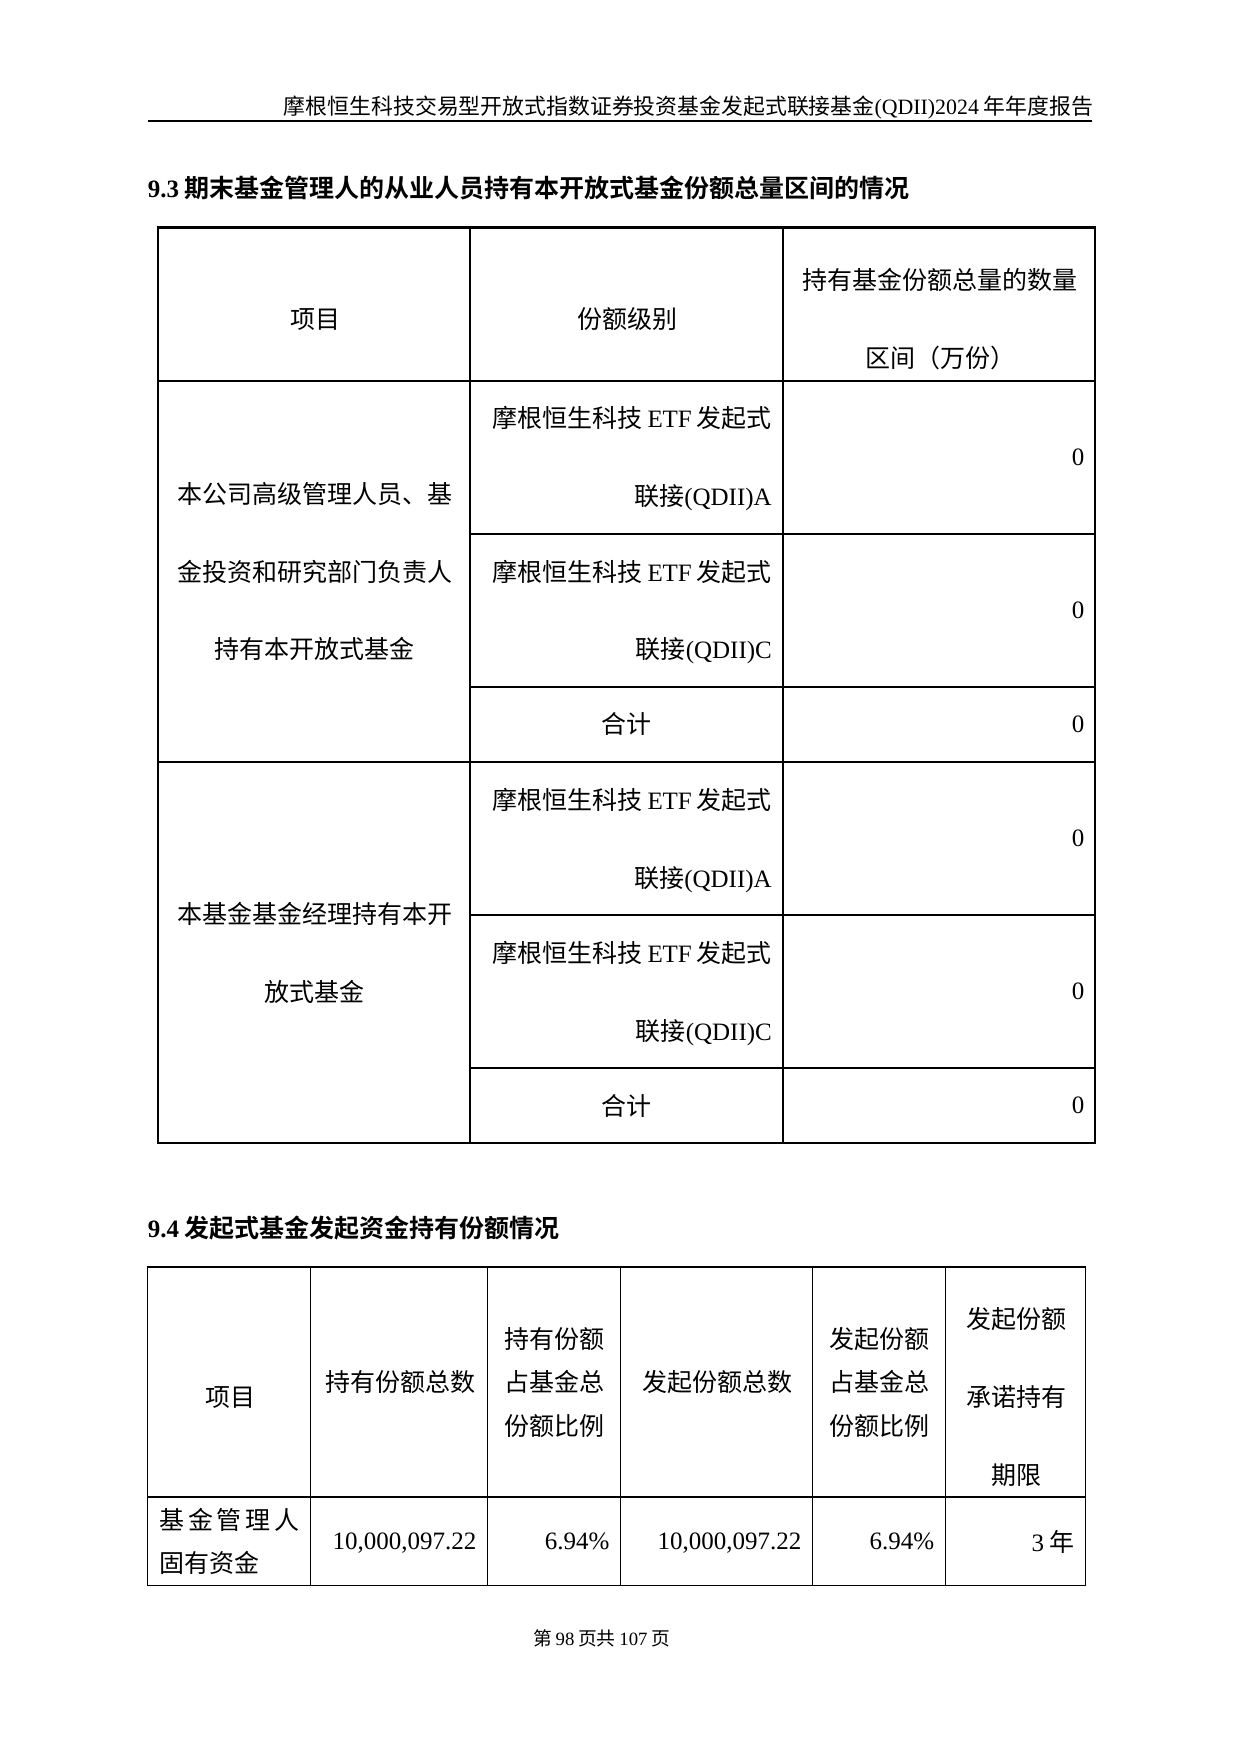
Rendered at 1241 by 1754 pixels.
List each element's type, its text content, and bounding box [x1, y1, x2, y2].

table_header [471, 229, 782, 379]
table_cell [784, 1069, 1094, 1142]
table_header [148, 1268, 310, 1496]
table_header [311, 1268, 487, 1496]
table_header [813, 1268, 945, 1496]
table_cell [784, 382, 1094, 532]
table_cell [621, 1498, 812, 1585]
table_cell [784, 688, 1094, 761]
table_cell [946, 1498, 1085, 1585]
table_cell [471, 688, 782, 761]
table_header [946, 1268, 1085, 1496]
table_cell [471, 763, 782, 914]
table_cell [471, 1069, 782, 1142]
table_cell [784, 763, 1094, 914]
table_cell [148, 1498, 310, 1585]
subtitle 9.4发起式基金发起资金持有份额情况 [148, 1194, 1092, 1259]
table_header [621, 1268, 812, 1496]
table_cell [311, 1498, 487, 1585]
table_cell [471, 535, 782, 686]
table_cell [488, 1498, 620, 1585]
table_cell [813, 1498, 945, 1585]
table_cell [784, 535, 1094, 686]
subtitle 9.3期末基金管理人的从业人员持有本开放式基金份额总量区间的情况 [148, 154, 1092, 219]
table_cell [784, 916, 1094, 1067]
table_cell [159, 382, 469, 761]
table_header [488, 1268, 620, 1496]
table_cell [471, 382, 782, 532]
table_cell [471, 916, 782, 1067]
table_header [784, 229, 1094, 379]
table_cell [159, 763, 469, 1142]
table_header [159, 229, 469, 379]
